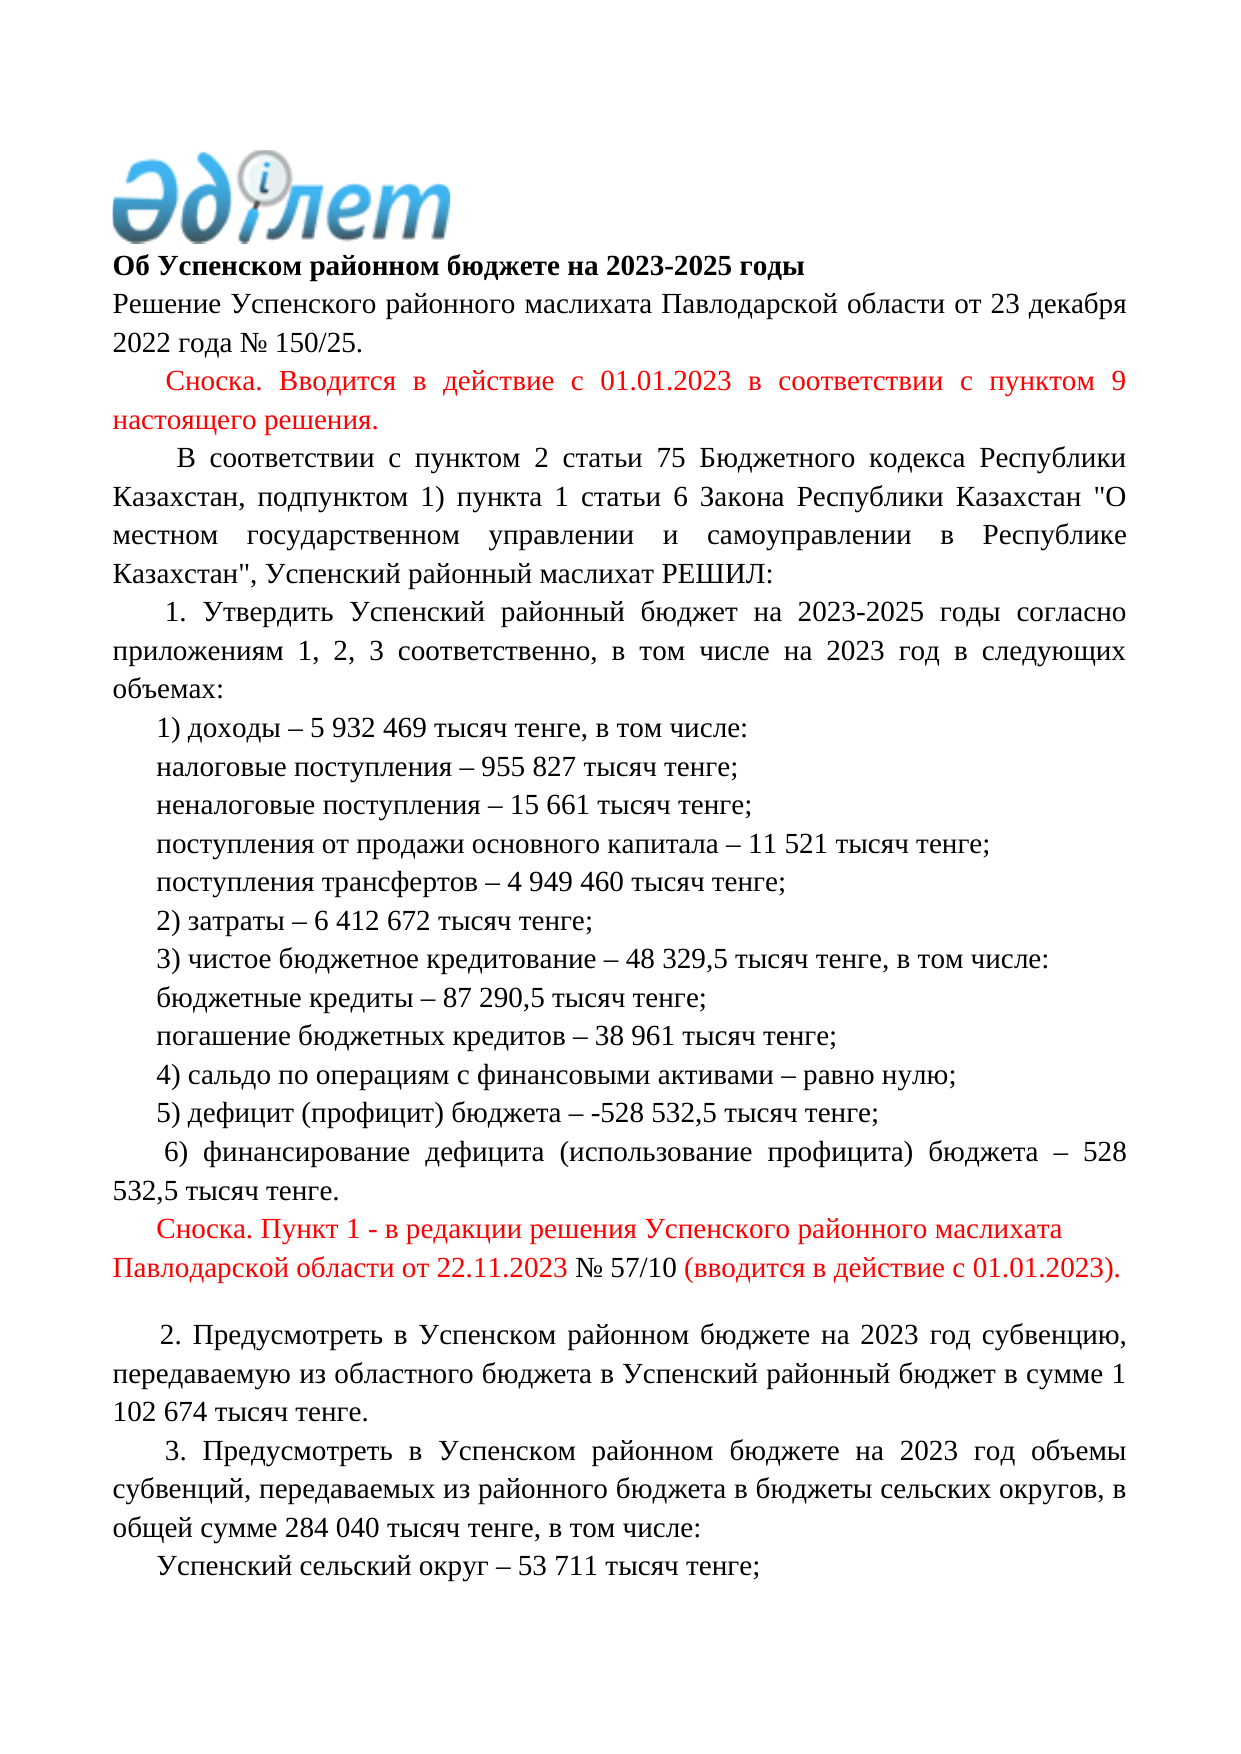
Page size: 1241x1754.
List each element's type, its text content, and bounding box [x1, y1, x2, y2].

text налоговые поступления – 955 827 тысяч тенге; [112, 749, 1128, 782]
text Сноска. Пункт 1 - в редакции решения Успенского районного маслихата Павлодарской области от 22.11.2023 № 57/10 (вводится в действие с 01.01.2023). [112, 1211, 1128, 1313]
text 4) сальдо по операциям с финансовыми активами – равно нулю; [112, 1057, 1128, 1091]
text Об Успенском районном бюджете на 2023-2025 годы [112, 248, 1128, 281]
text 3. Предусмотреть в Успенском районном бюджете на 2023 год объемы субвенций, передаваемых из районного бюджета в бюджеты сельских округов, в общей сумме 284 040 тысяч тенге, в том числе: [112, 1433, 1128, 1543]
text поступления трансфертов – 4 949 460 тысяч тенге; [112, 864, 1128, 898]
text 5) дефицит (профицит) бюджета – -528 532,5 тысяч тенге; [112, 1096, 1128, 1129]
text Решение Успенского районного маслихата Павлодарской области от 23 декабря 2022 года № 150/25. [112, 286, 1128, 358]
text 2) затраты – 6 412 672 тысяч тенге; [112, 903, 1128, 936]
text Успенский сельский округ – 53 711 тысяч тенге; [112, 1548, 1128, 1582]
text поступления от продажи основного капитала – 11 521 тысяч тенге; [112, 826, 1128, 859]
text 1) доходы – 5 932 469 тысяч тенге, в том числе: [112, 710, 1128, 744]
text 1. Утвердить Успенский районный бюджет на 2023-2025 годы согласно приложениям 1, 2, 3 соответственно, в том числе на 2023 год в следующих объемах: [112, 594, 1128, 705]
text неналоговые поступления – 15 661 тысяч тенге; [112, 787, 1128, 821]
text погашение бюджетных кредитов – 38 961 тысяч тенге; [112, 1018, 1128, 1052]
text 6) финансирование дефицита (использование профицита) бюджета – 528 532,5 тысяч тенге. [112, 1134, 1128, 1206]
text 2. Предусмотреть в Успенском районном бюджете на 2023 год субвенцию, передаваемую из областного бюджета в Успенский районный бюджет в сумме 1 102 674 тысяч тенге. [112, 1317, 1128, 1428]
text 3) чистое бюджетное кредитование – 48 329,5 тысяч тенге, в том числе: [112, 941, 1128, 975]
text Сноска. Вводится в действие с 01.01.2023 в соответствии с пунктом 9 настоящего решения. [112, 363, 1128, 435]
text В соответствии с пунктом 2 статьи 75 Бюджетного кодекса Республики Казахстан, подпунктом 1) пункта 1 статьи 6 Закона Республики Казахстан "О местном государственном управлении и самоуправлении в Республике Казахстан", Успенский районный маслихат РЕШИЛ: [112, 440, 1128, 589]
text бюджетные кредиты – 87 290,5 тысяч тенге; [112, 980, 1128, 1013]
picture [112, 150, 451, 244]
